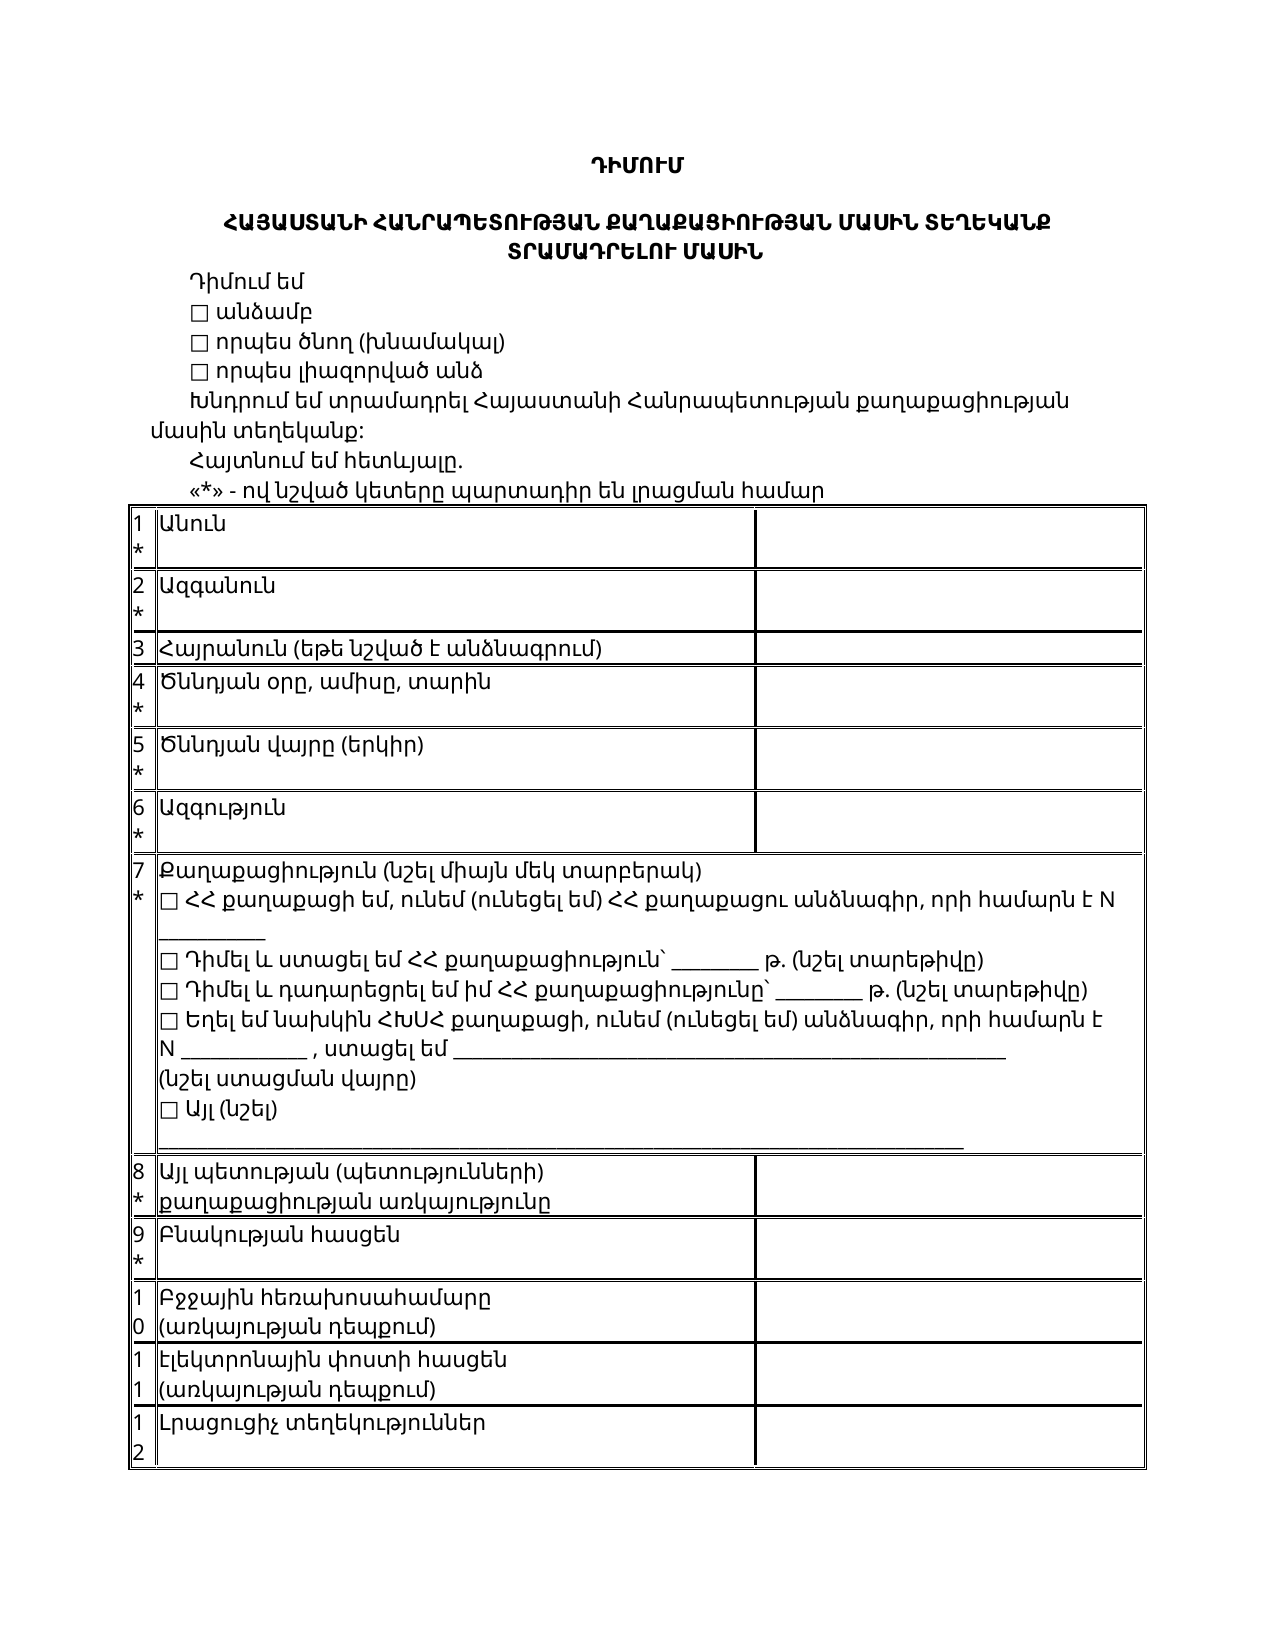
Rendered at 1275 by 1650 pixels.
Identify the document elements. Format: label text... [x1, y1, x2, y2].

text Հայտնում եմ հետևյալը. [150, 445, 1125, 474]
text □ որպես ծնող (խնամակալ) [150, 326, 1125, 355]
table_header [755, 508, 1144, 567]
table_cell Ծննդյան օրը, ամիսը, տարին [158, 667, 754, 726]
table_cell Ծննդյան վայրը (երկիր) [158, 729, 754, 789]
table_cell [757, 1278, 1144, 1341]
table_cell էլեկտրոնային փոստի հասցեն (առկայության դեպքում) [158, 1344, 754, 1404]
text ՀԱՅԱՍՏԱՆԻ ՀԱՆՐԱՊԵՏՈՒԹՅԱՆ ՔԱՂԱՔԱՑԻՈՒԹՅԱՆ ՄԱՍԻՆ ՏԵՂԵԿԱՆՔ ՏՐԱՄԱԴՐԵԼՈՒ ՄԱՍԻՆ [150, 206, 1125, 266]
table_cell [755, 1153, 1145, 1215]
table_cell 4* [132, 663, 155, 726]
text Դիմում եմ [150, 266, 1125, 296]
table_header 1* [132, 508, 156, 567]
table_cell Լրացուցիչ տեղեկություններ [156, 1407, 755, 1467]
table_cell [755, 1404, 1144, 1467]
table_cell Ազգանուն [158, 571, 754, 630]
table_cell Բնակության հասցեն [158, 1219, 754, 1278]
table_cell [755, 726, 1145, 789]
text Խնդրում եմ տրամադրել Հայաստանի Հանրապետության քաղաքացիության մասին տեղեկանք: [150, 385, 1125, 445]
table_cell 10 [132, 1278, 155, 1341]
table_cell 3 [132, 630, 155, 663]
table_cell [757, 567, 1144, 630]
table_cell 6* [130, 789, 156, 851]
table_cell [757, 663, 1144, 726]
table_cell Ազգություն [158, 792, 754, 851]
text □ որպես լիազորված անձ [150, 355, 1125, 385]
text ԴԻՄՈՒՄ [150, 150, 1125, 180]
table_cell 2* [132, 567, 155, 630]
table_cell 7* [132, 851, 155, 1153]
table_cell Այլ պետության (պետությունների) քաղաքացիության առկայությունը [158, 1156, 754, 1215]
table_cell 9* [132, 1215, 155, 1278]
table_header Անուն [156, 506, 755, 567]
table_cell 11 [132, 1341, 155, 1404]
table_cell [755, 789, 1145, 851]
table_cell Բջջային հեռախոսահամարը (առկայության դեպքում) [158, 1282, 754, 1341]
table_cell [757, 630, 1144, 663]
table_cell [757, 1215, 1144, 1278]
table_cell [757, 1341, 1144, 1404]
table_cell Քաղաքացիություն (նշել միայն մեկ տարբերակ) □ ՀՀ քաղաքացի եմ, ունեմ (ունեցել եմ) ՀՀ քաղաքացու անձնագիր, որի համարն է N ___________ □ Դիմել և ստացել եմ ՀՀ քաղաքացիություն՝ _________ թ. (նշել տարեթիվը) □ Դիմել և դադարեցրել եմ իմ ՀՀ քաղաքացիությունը՝ _________ թ. (նշել տարեթիվը) □ Եղել եմ նախկին ՀԽՍՀ քաղաքացի, ունեմ (ունեցել եմ) անձնագիր, որի համարն է N _____________ , ստացել եմ _________________________________________________________ (նշել ստացման վայրը) □ Այլ (նշել) ___________________________________________________________________________________ [158, 851, 1144, 1153]
table_cell 12 [132, 1404, 156, 1467]
text □ անձամբ [150, 296, 1125, 326]
table_cell 5* [130, 726, 156, 789]
table_cell 8* [130, 1153, 156, 1215]
table_cell Հայրանուն (եթե նշված է անձնագրում) [158, 633, 754, 663]
text «*» - ով նշված կետերը պարտադիր են լրացման համար [150, 474, 1125, 504]
